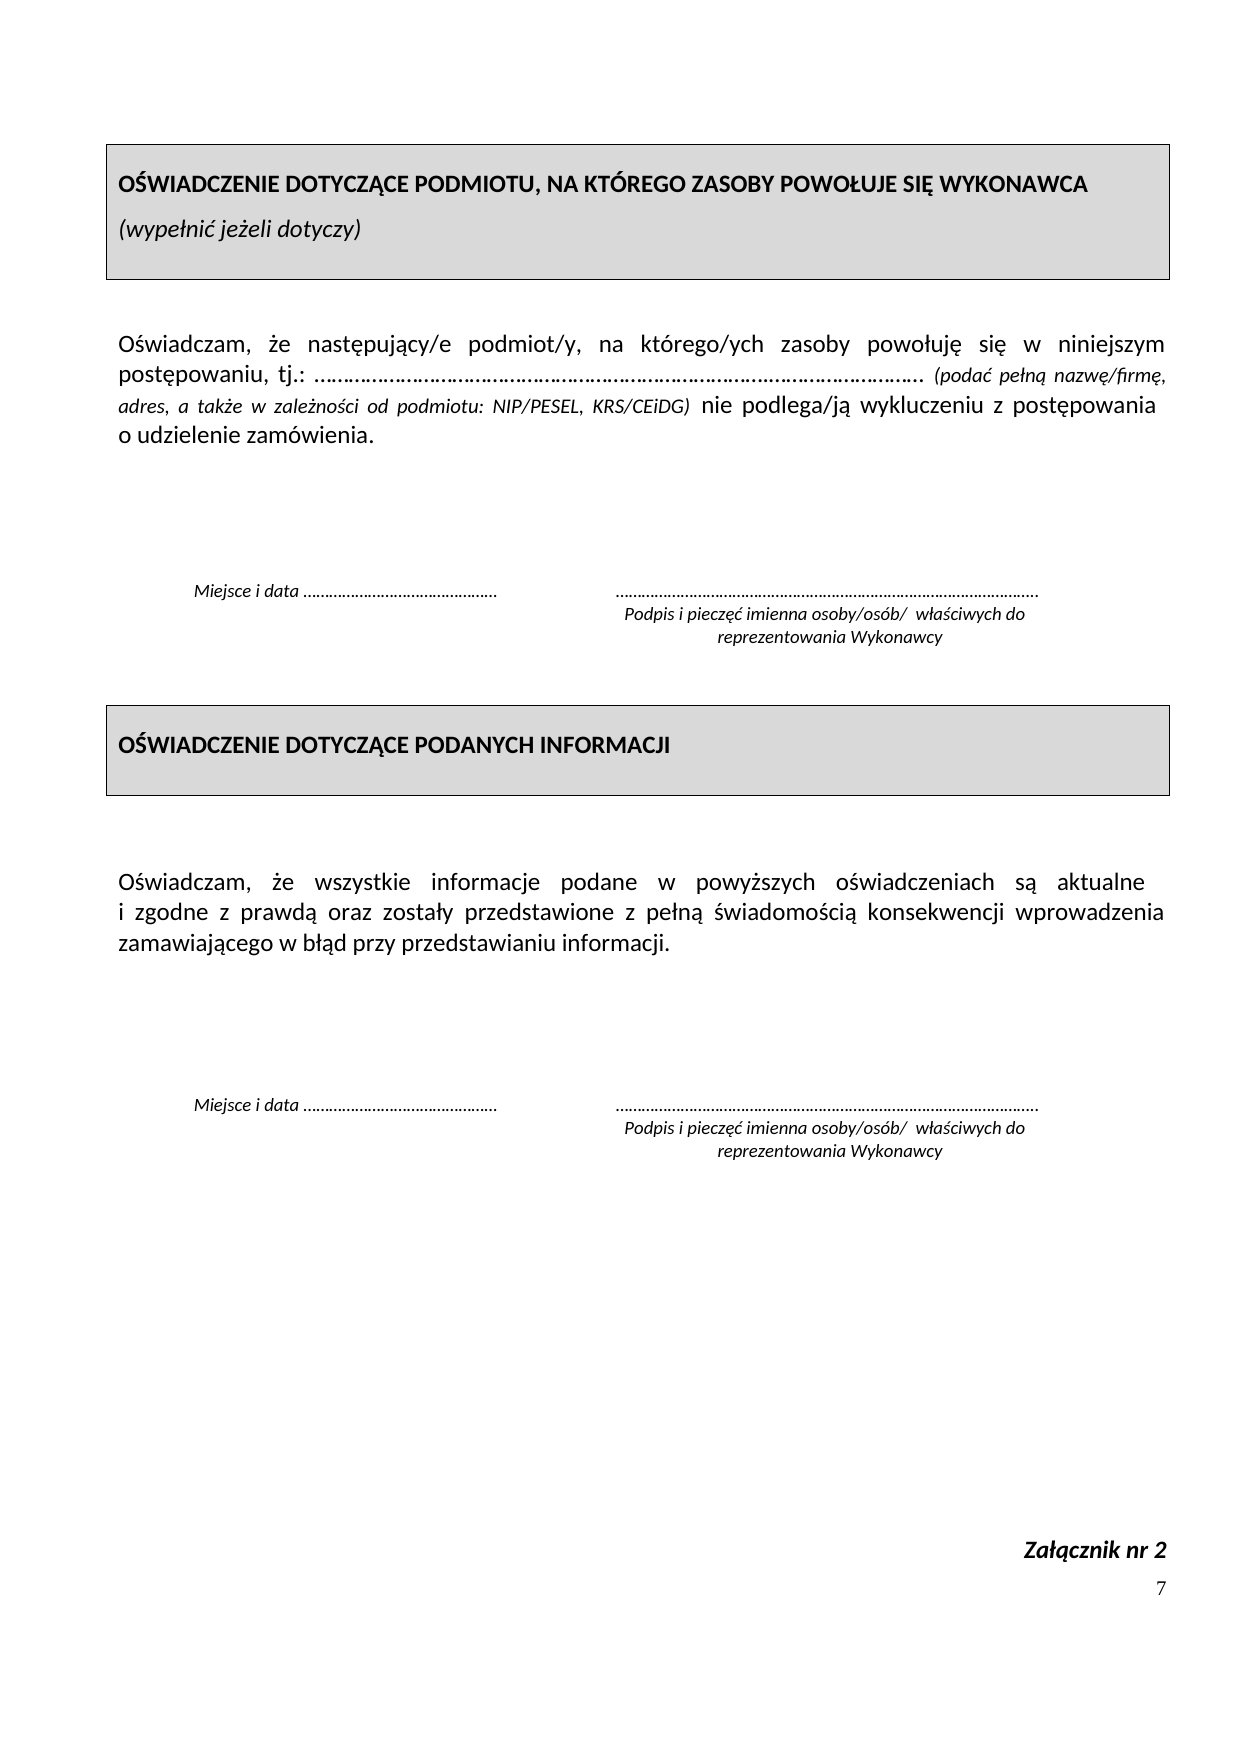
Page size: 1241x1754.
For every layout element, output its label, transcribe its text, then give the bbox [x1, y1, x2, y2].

text Oświadczam, że następujący/e podmiot/y, na którego/ych zasoby powołuję się w niniejszym postępowaniu, tj.: …………………………………………………………………….……………………… (podać pełną nazwę/firmę, adres, a także w zależności od podmiotu: NIP/PESEL, KRS/CEiDG) nie podlega/ją wykluczeniu z postępowania o udzielenie zamówienia. [118, 328, 1166, 450]
text Podpis i pieczęć imienna osoby/osób/ właściwych do reprezentowania Wykonawcy [118, 1116, 1166, 1162]
text Oświadczam, że wszystkie informacje podane w powyższych oświadczeniach są aktualne i zgodne z prawdą oraz zostały przedstawione z pełną świadomością konsekwencji wprowadzenia zamawiającego w błąd przy przedstawianiu informacji. [118, 866, 1166, 957]
text Miejsce i data ……………………………………… …………………………………………………………………………………….. [170, 579, 1166, 602]
table_header OŚWIADCZENIE DOTYCZĄCE PODANYCH INFORMACJI [107, 706, 1169, 795]
text Podpis i pieczęć imienna osoby/osób/ właściwych do reprezentowania Wykonawcy [118, 602, 1166, 648]
text Załącznik nr 2 [118, 1534, 1166, 1564]
table_header OŚWIADCZENIE DOTYCZĄCE PODMIOTU, NA KTÓREGO ZASOBY POWOŁUJE SIĘ WYKONAWCA (wypełnić jeżeli dotyczy) [107, 145, 1169, 279]
text Miejsce i data ……………………………………… …………………………………………………………………………………….. [170, 1093, 1166, 1116]
